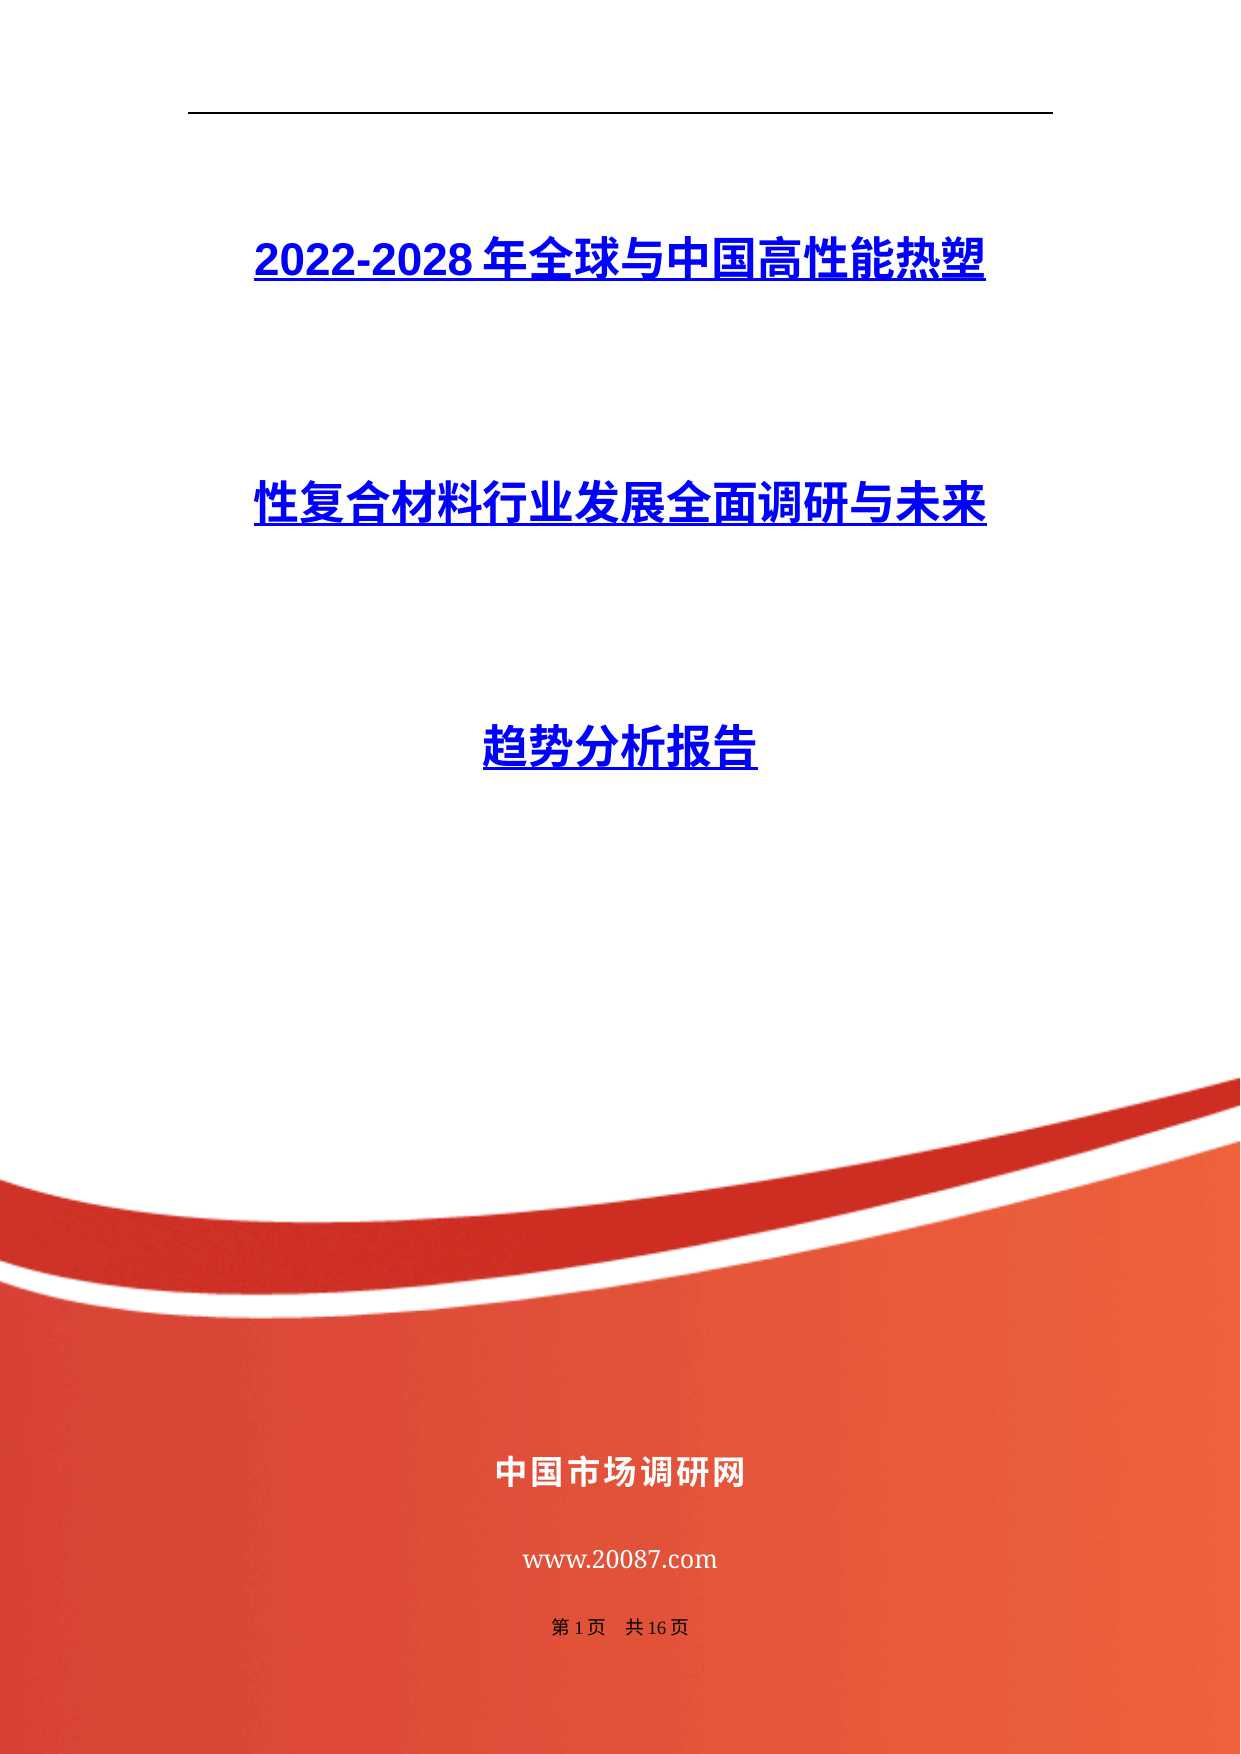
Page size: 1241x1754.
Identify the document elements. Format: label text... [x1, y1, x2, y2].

subtitle 中国市场调研网 [187, 1437, 1053, 1502]
picture [0, 1006, 1241, 1754]
table_header 2022-2028年全球与中国高性能热塑性复合材料行业发展全面调研与未来趋势分析报告 [188, 207, 1053, 871]
text www.20087.com [187, 1526, 1053, 1591]
